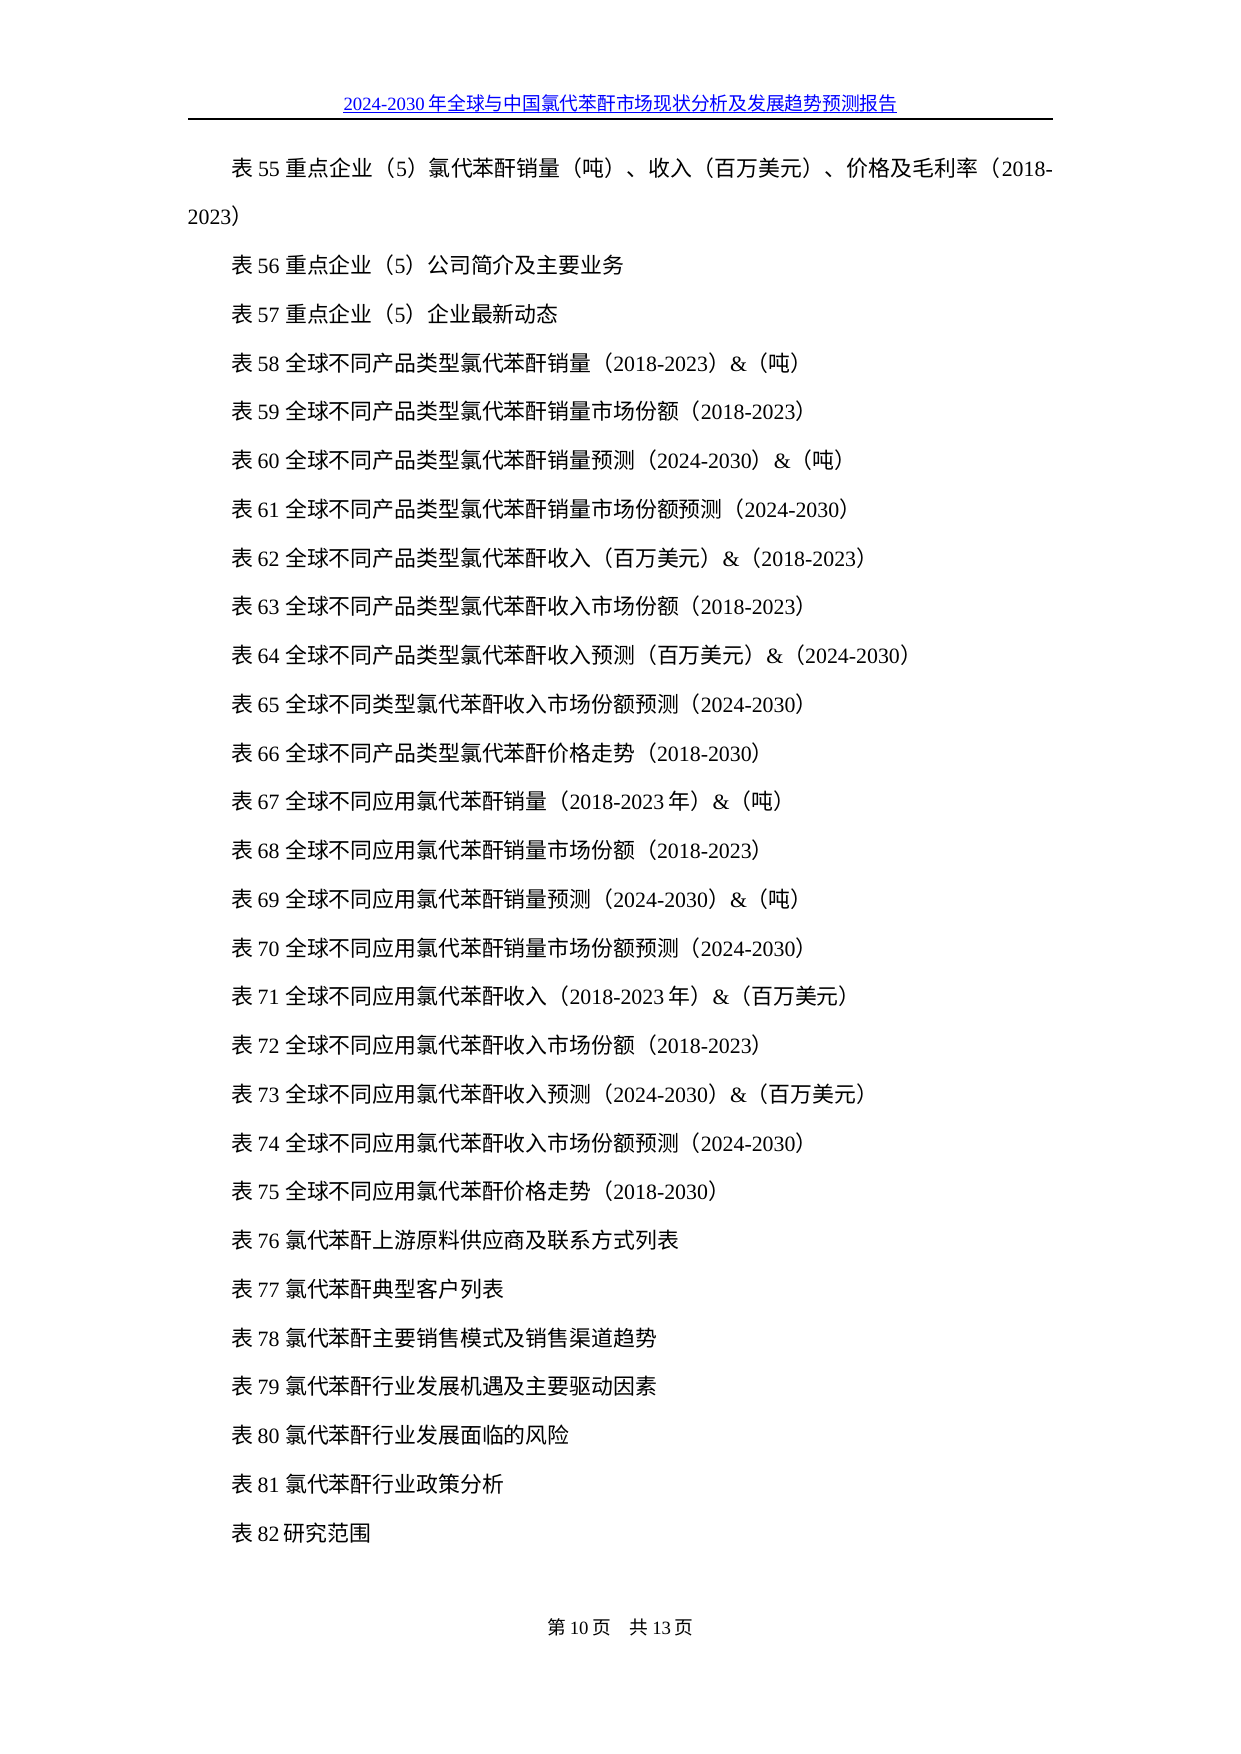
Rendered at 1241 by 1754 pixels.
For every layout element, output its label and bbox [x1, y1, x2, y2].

text [187, 150, 1053, 1548]
